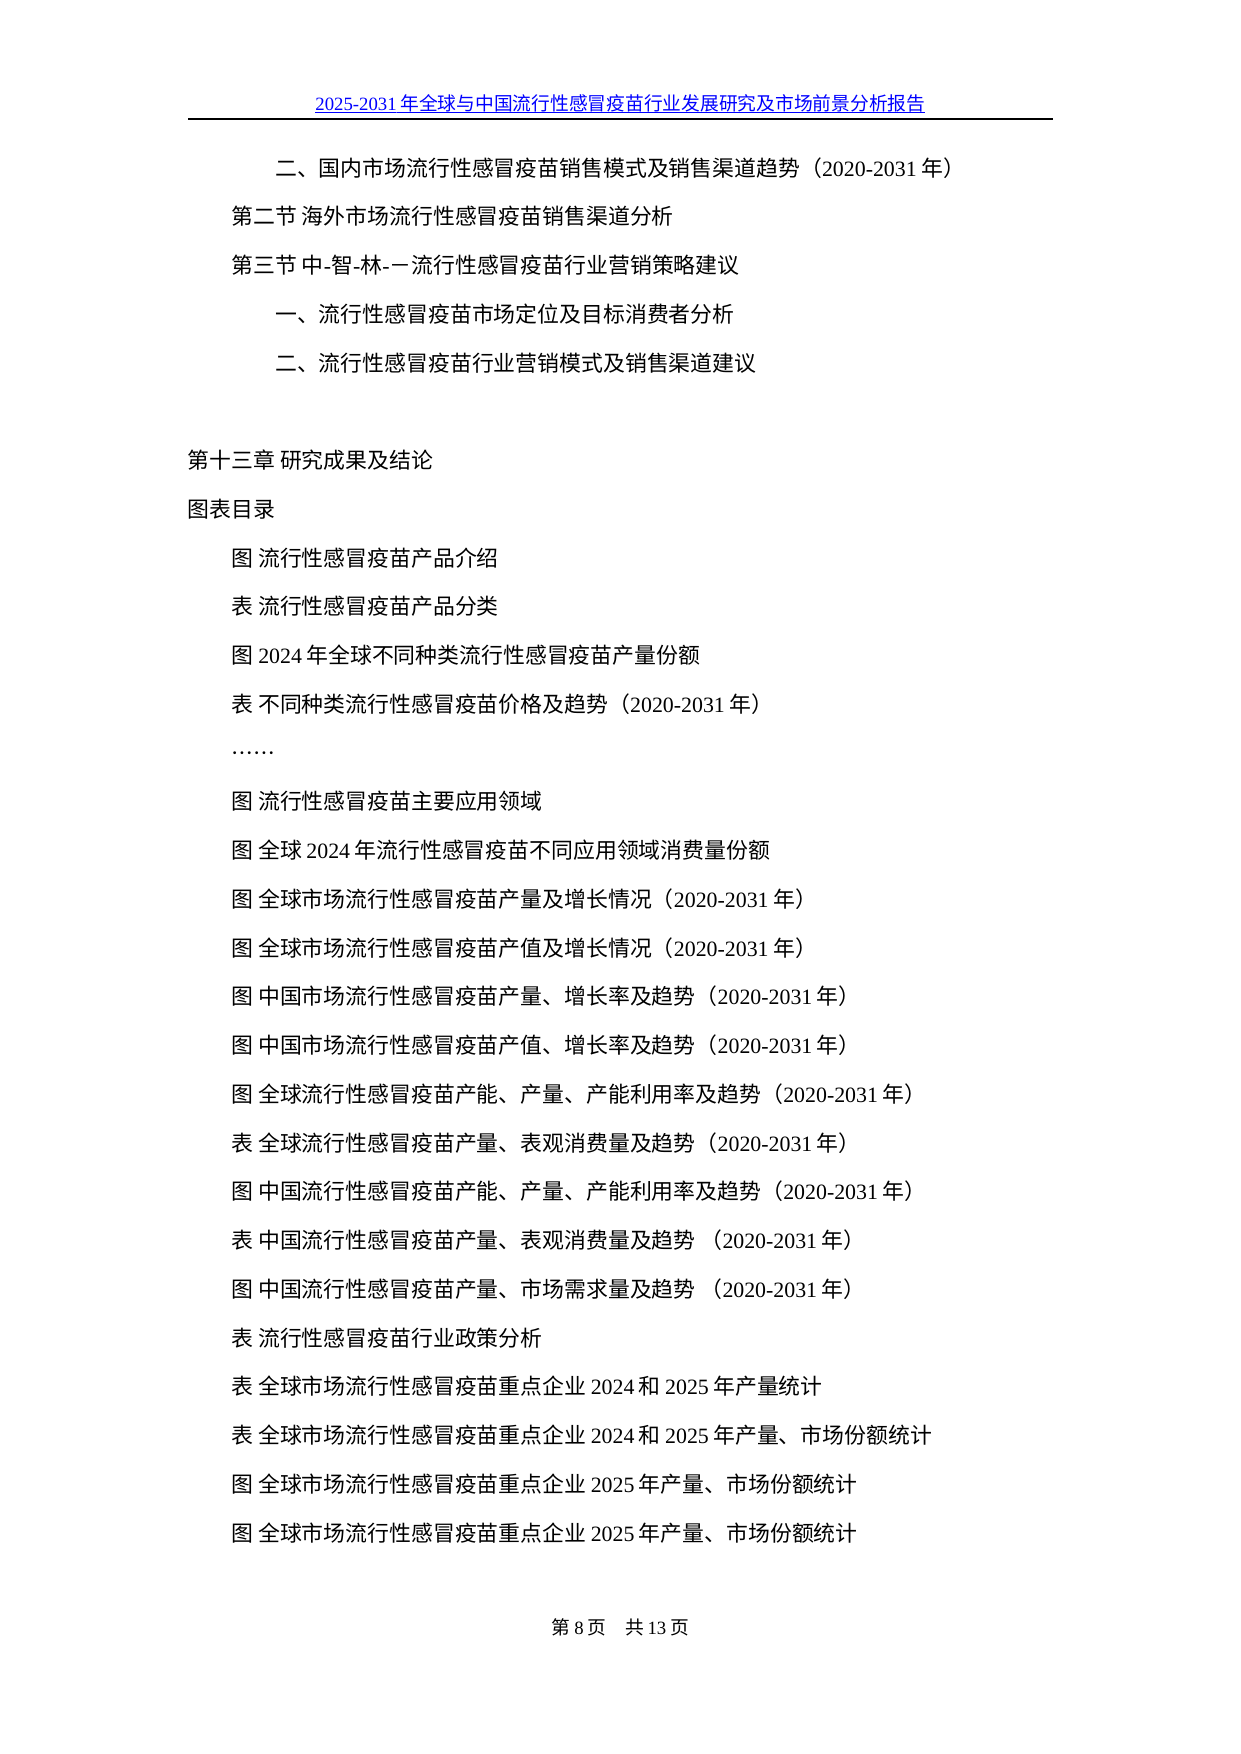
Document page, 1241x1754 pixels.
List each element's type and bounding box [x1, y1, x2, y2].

text [187, 150, 1053, 1548]
